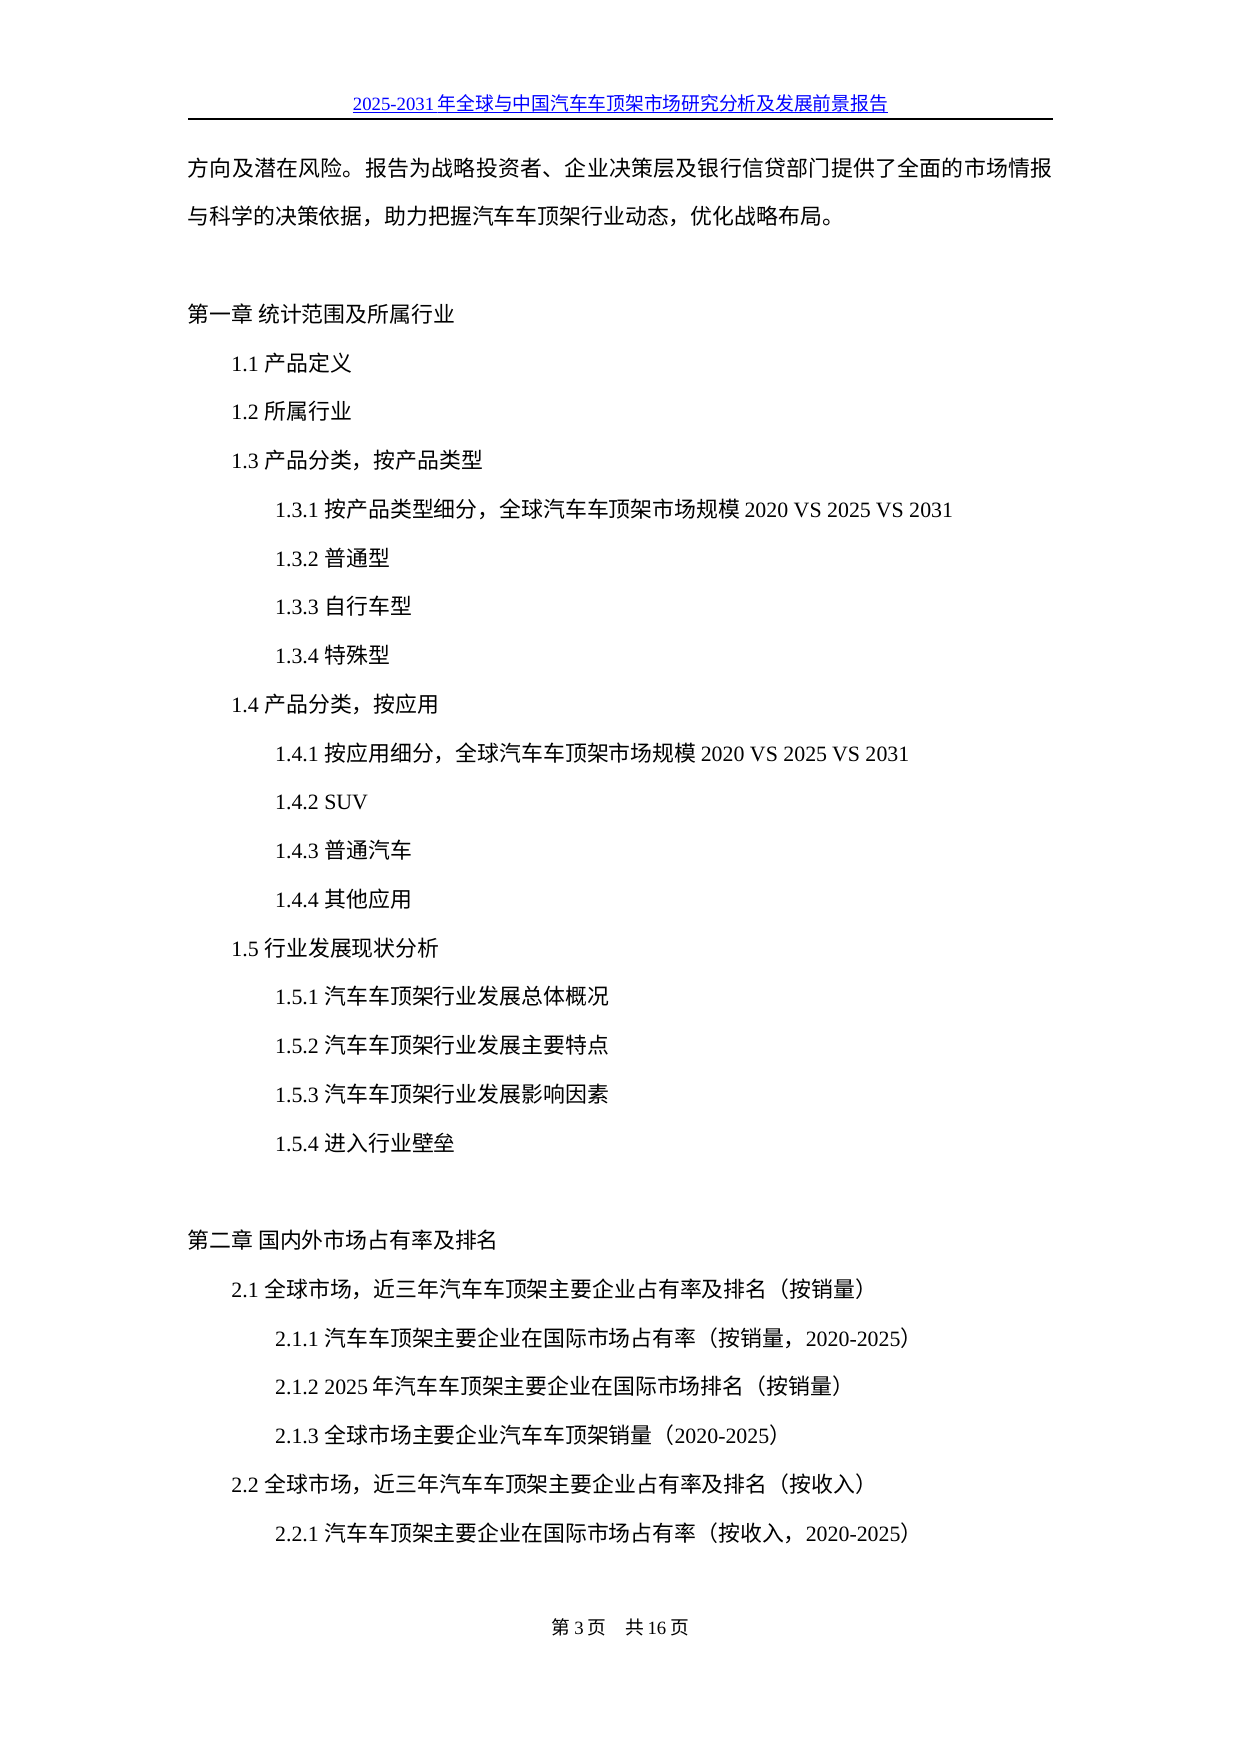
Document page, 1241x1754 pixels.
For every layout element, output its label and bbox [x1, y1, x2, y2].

text [187, 150, 1053, 1548]
